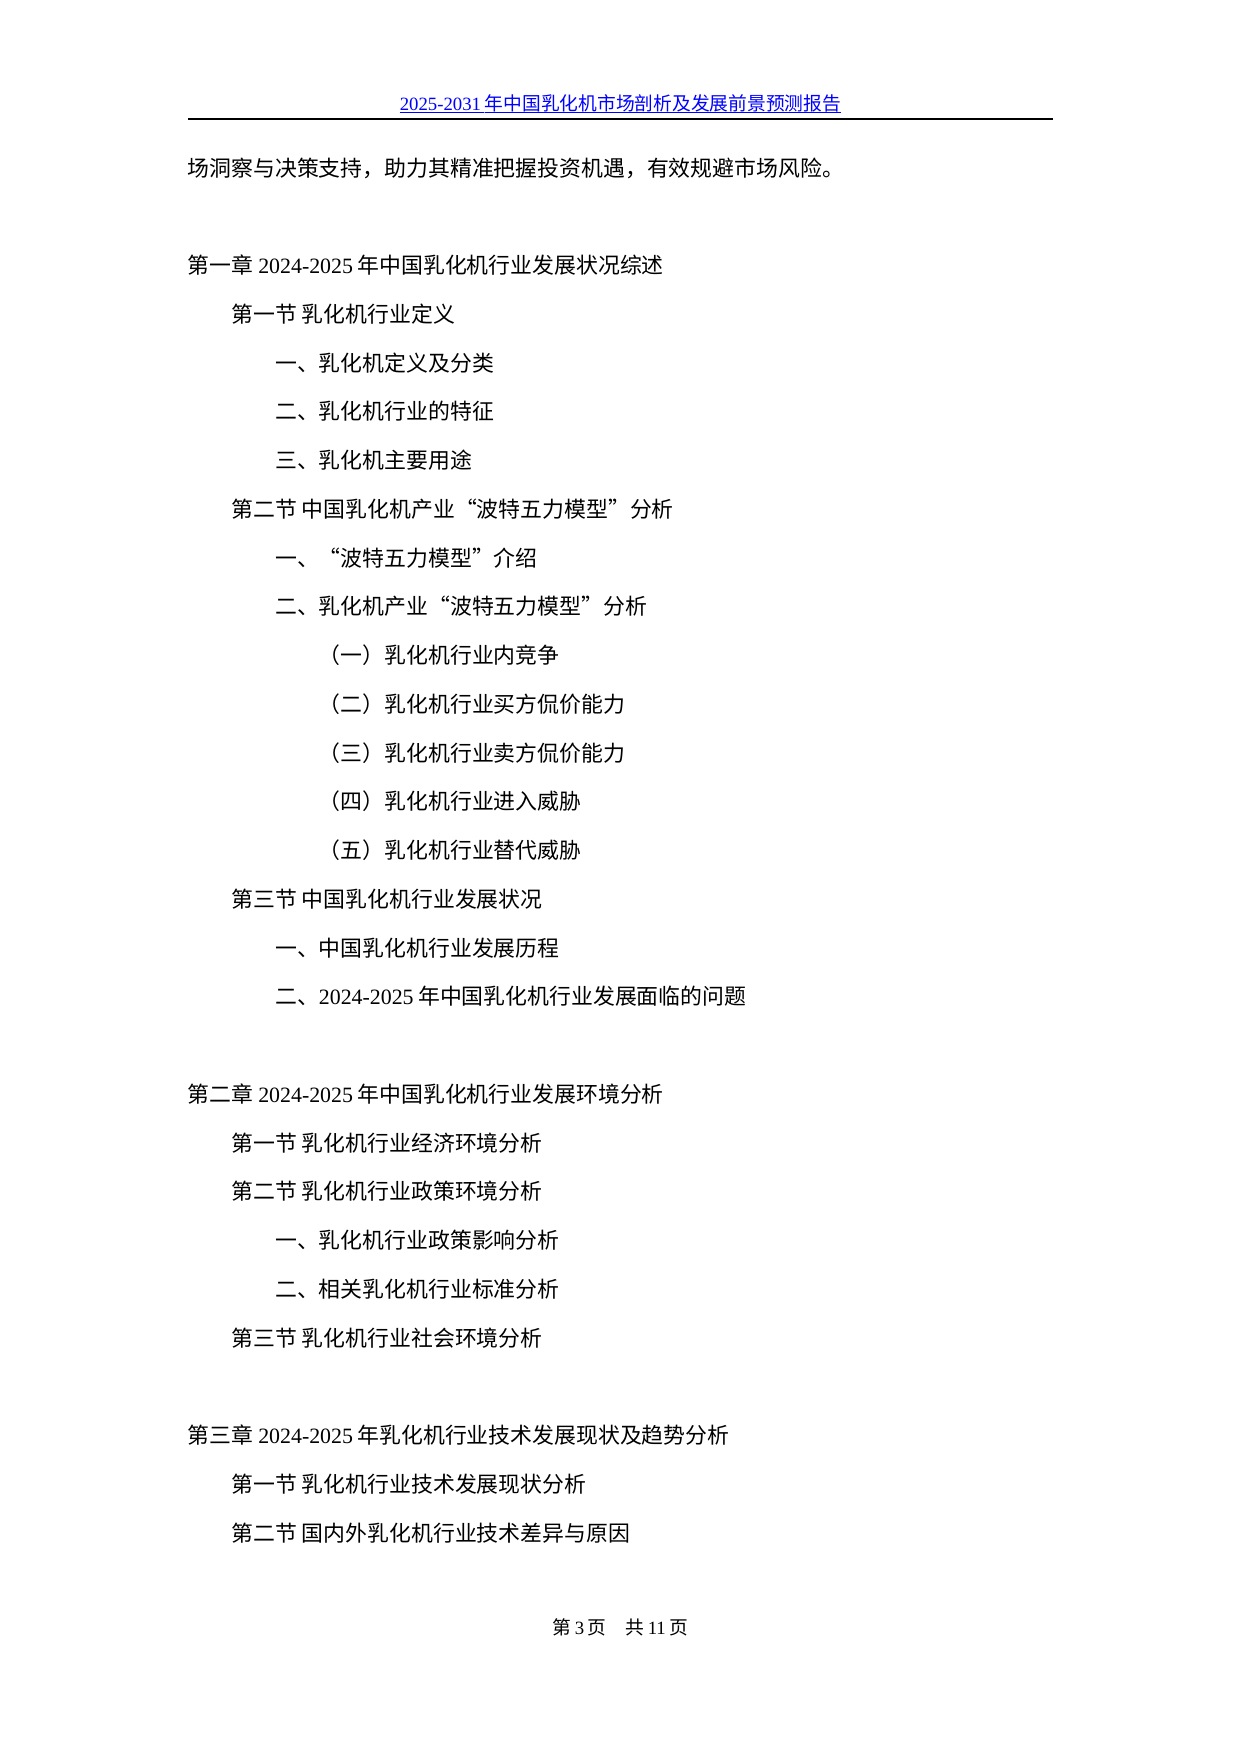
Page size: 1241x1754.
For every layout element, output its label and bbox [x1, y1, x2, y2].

text [187, 150, 1053, 1548]
